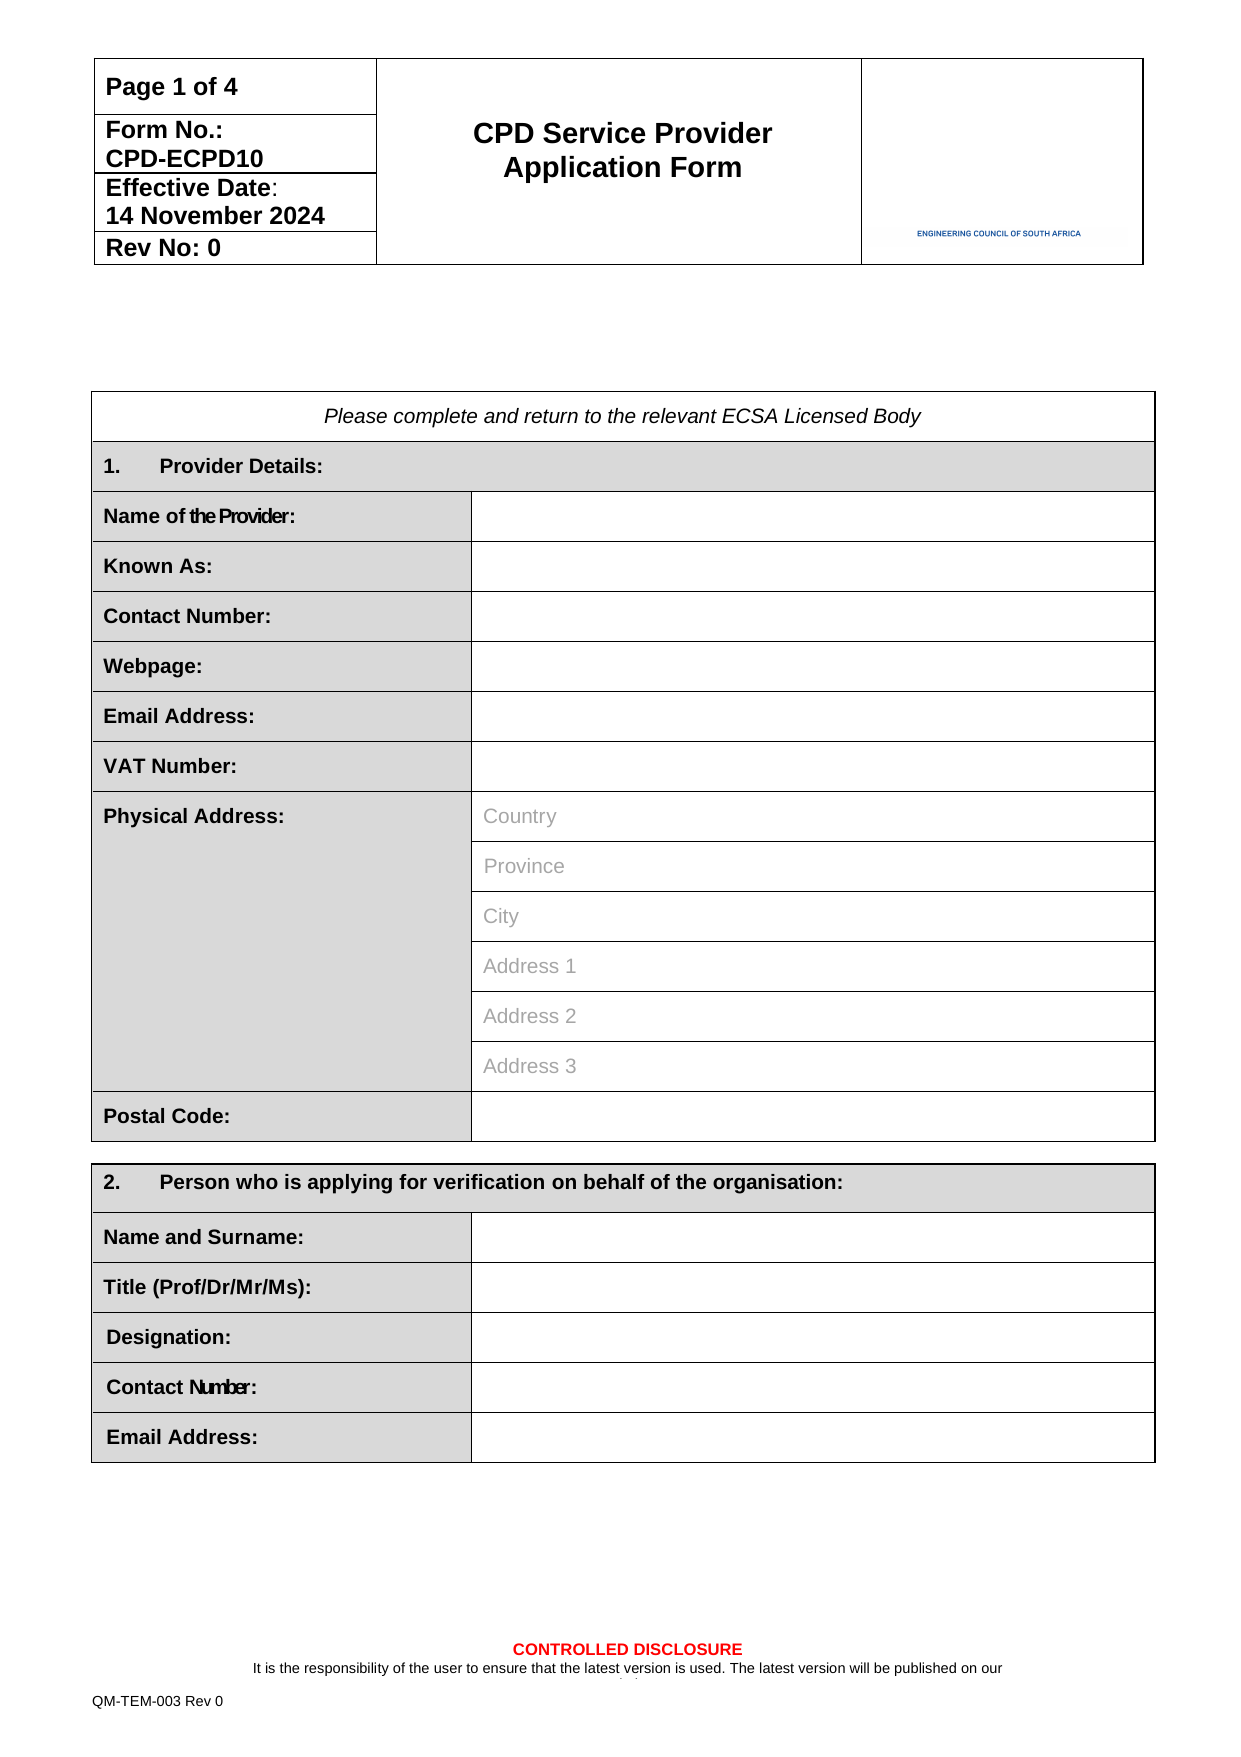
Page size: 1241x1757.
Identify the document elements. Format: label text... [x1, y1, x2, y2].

table_cell Webpage: [92, 642, 471, 691]
table_cell [472, 1413, 1154, 1462]
table_cell [472, 642, 1154, 691]
table_cell [472, 1313, 1154, 1362]
table_cell Known As: [92, 542, 471, 591]
table_cell [472, 1263, 1154, 1312]
table_header Please complete and return to the relevant ECSA Licensed Body [92, 392, 1154, 441]
table_cell Postal Code: [92, 1092, 471, 1141]
table_cell Designation: [92, 1313, 471, 1362]
table_cell [472, 542, 1154, 591]
table_cell [472, 1363, 1154, 1412]
table_cell [472, 592, 1154, 641]
table_cell Email Address: [92, 692, 471, 741]
table_cell 1. Provider Details: [92, 442, 1154, 491]
table_cell Email Address: [92, 1413, 471, 1462]
table_cell [472, 1213, 1154, 1262]
table_cell Contact Number: [92, 1363, 471, 1412]
table_cell [472, 492, 1154, 541]
table_cell [472, 692, 1154, 741]
table_header 2. Person who is applying for verification on behalf of the organisation: [92, 1165, 1154, 1212]
table_cell Name of the Provider: [92, 492, 471, 541]
table_cell Physical Address: [92, 792, 471, 1091]
table_cell Title (Prof/Dr/Mr/Ms): [92, 1263, 471, 1312]
table_cell Address 2 [472, 992, 1154, 1041]
table_cell [472, 1092, 1154, 1141]
picture [862, 227, 1129, 247]
table_cell City [472, 892, 1154, 941]
table_cell Province [472, 842, 1154, 891]
table_cell Country [472, 792, 1154, 841]
table_cell [472, 742, 1154, 791]
table_cell VAT Number: [92, 742, 471, 791]
table_cell Address 1 [472, 942, 1154, 991]
table_cell Name and Surname: [92, 1213, 471, 1262]
table_cell Contact Number: [92, 592, 471, 641]
table_cell Address 3 [472, 1042, 1154, 1091]
